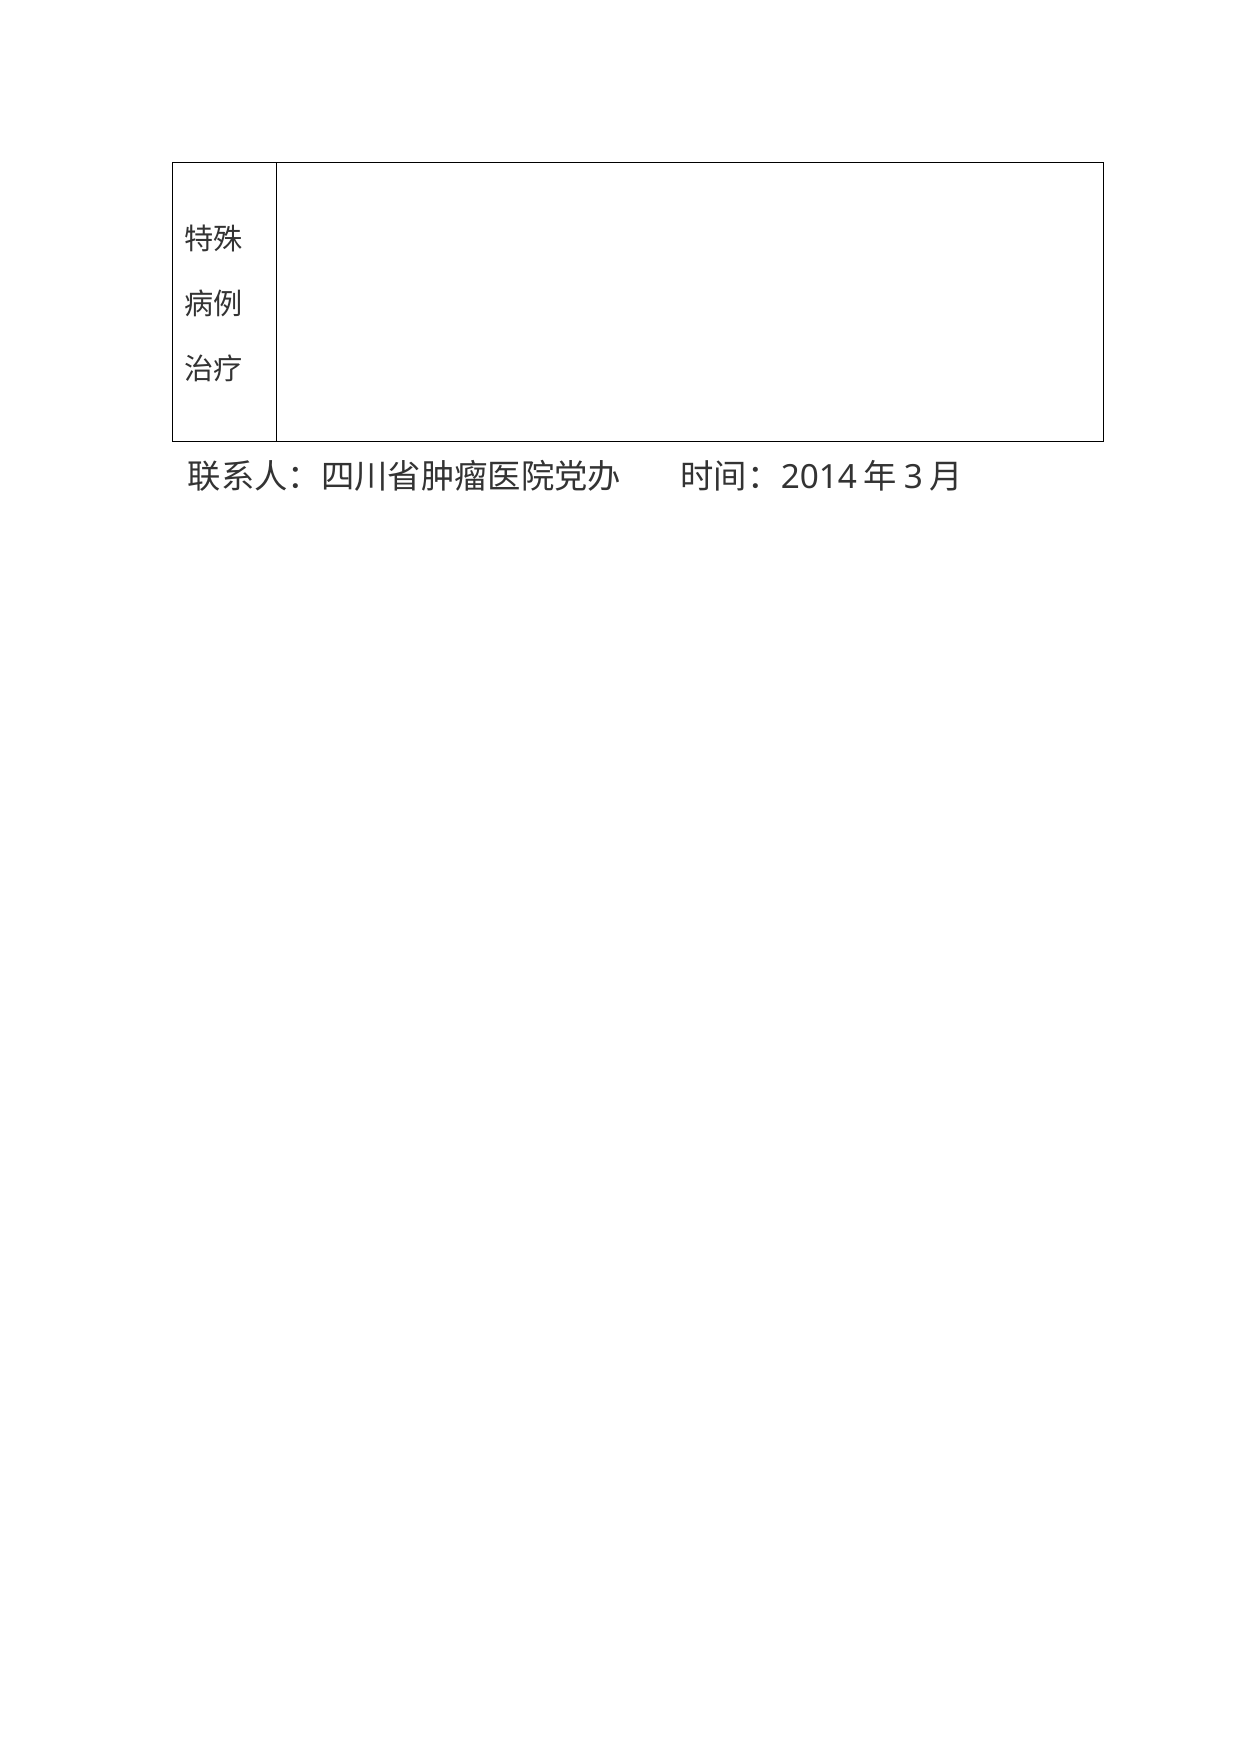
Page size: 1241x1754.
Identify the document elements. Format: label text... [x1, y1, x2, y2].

table_cell [277, 163, 1103, 441]
text 联系人：四川省肿瘤医院党办 时间：2014年3月 [187, 442, 1053, 507]
table_cell 特殊病例治疗 [173, 163, 276, 441]
